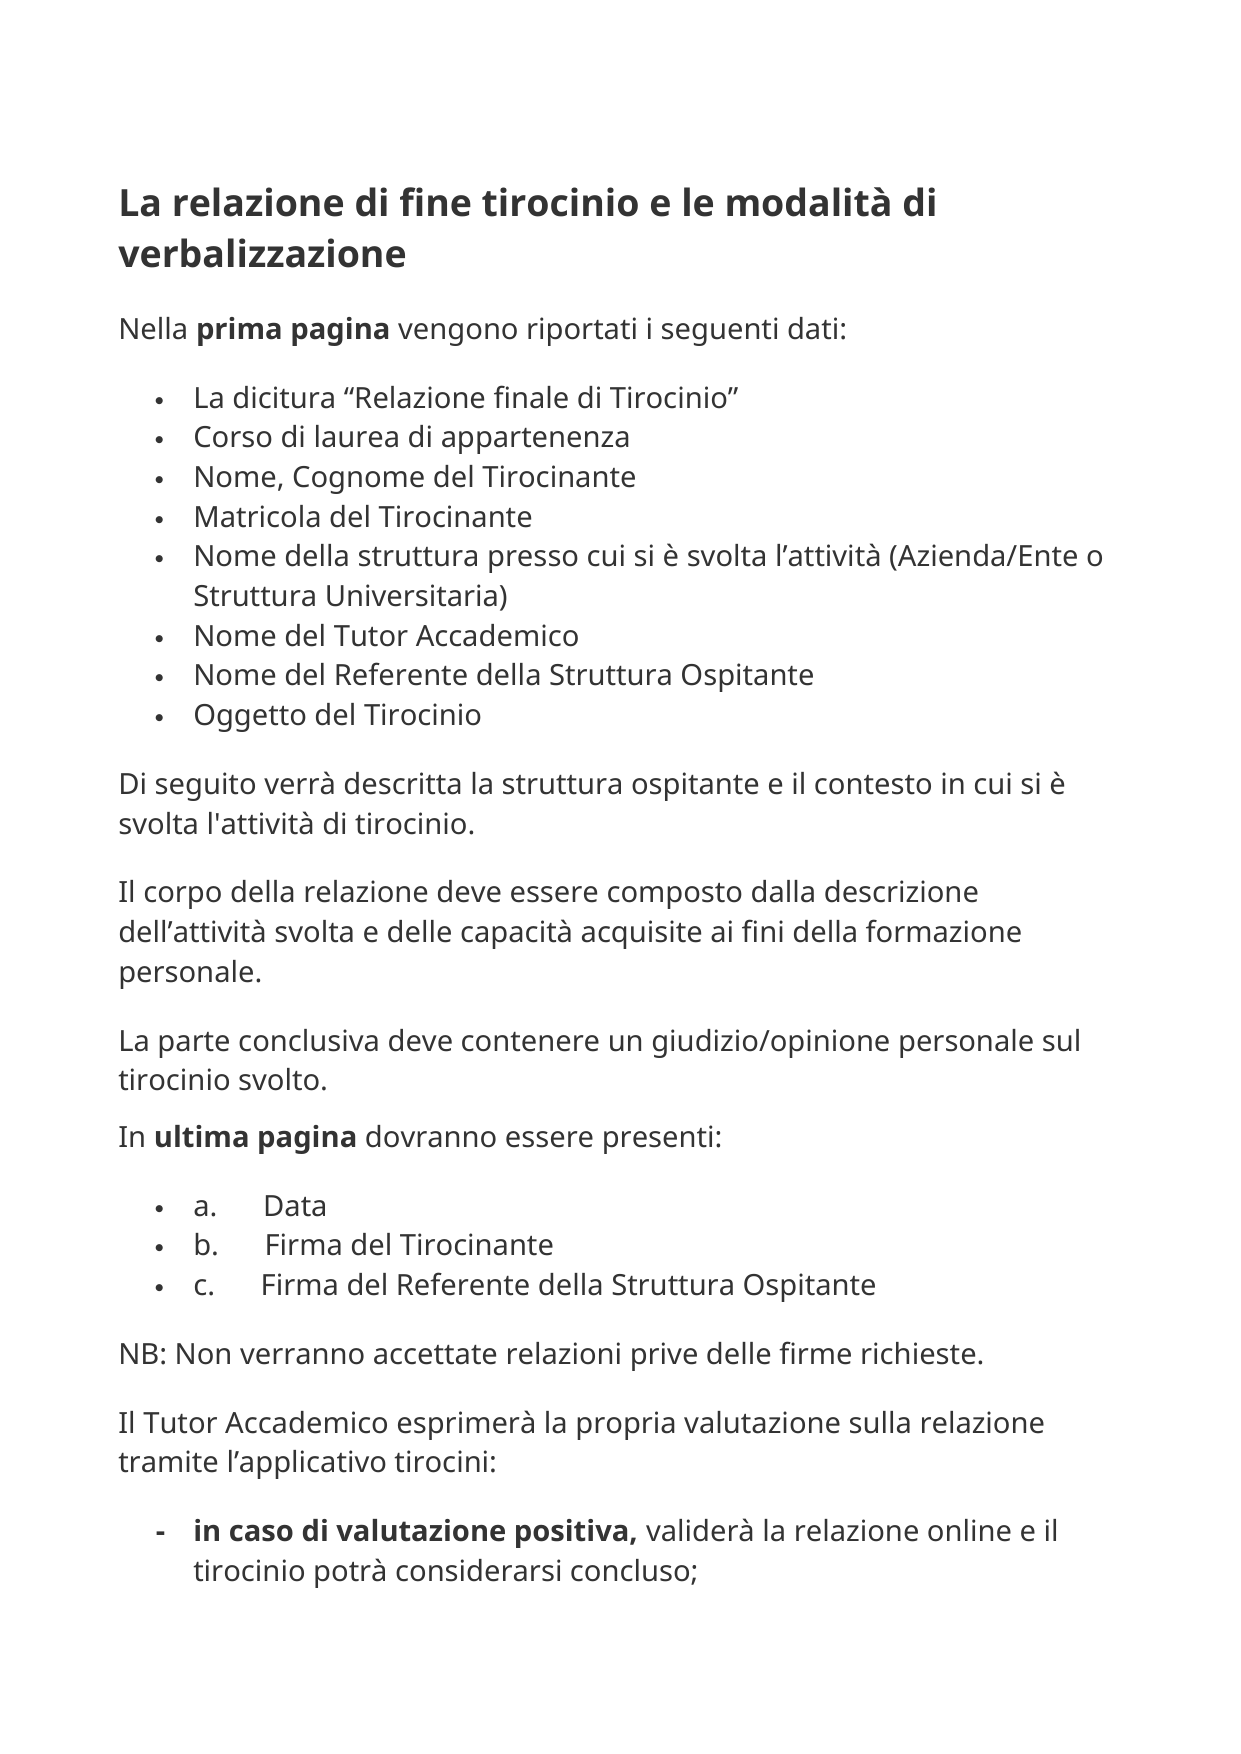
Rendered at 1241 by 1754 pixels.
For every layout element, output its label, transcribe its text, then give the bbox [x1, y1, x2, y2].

list c. Firma del Referente della Struttura Ospitante [156, 1264, 1122, 1304]
list in caso di valutazione positiva, validerà la relazione online e il tirocinio potrà considerarsi concluso; [156, 1511, 1122, 1590]
list Corso di laurea di appartenenza [156, 417, 1122, 456]
text La parte conclusiva deve contenere un giudizio/opinione personale sul tirocinio svolto. [118, 1020, 1122, 1099]
list La dicitura “Relazione finale di Tirocinio” [156, 377, 1122, 417]
list Nome del Tutor Accademico [156, 615, 1122, 655]
list Nome della struttura presso cui si è svolta l’attività (Azienda/Ente o Struttura Universitaria) [156, 536, 1122, 615]
list Oggetto del Tirocinio [156, 694, 1122, 734]
list a. Data [156, 1185, 1122, 1224]
text Il corpo della relazione deve essere composto dalla descrizione dell’attività svolta e delle capacità acquisite ai fini della formazione personale. [118, 872, 1122, 991]
text Di seguito verrà descritta la struttura ospitante e il contesto in cui si è svolta l'attività di tirocinio. [118, 763, 1122, 843]
list Matricola del Tirocinante [156, 496, 1122, 536]
text La relazione di fine tirocinio e le modalità di verbalizzazione [118, 177, 1122, 279]
text In ultima pagina dovranno essere presenti: [118, 1116, 1122, 1156]
list Nome del Referente della Struttura Ospitante [156, 655, 1122, 694]
text NB: Non verranno accettate relazioni prive delle firme richieste. [118, 1333, 1122, 1373]
list Nome, Cognome del Tirocinante [156, 456, 1122, 496]
text Il Tutor Accademico esprimerà la propria valutazione sulla relazione tramite l’applicativo tirocini: [118, 1402, 1122, 1481]
text Nella prima pagina vengono riportati i seguenti dati: [118, 308, 1122, 348]
list b. Firma del Tirocinante [156, 1224, 1122, 1264]
